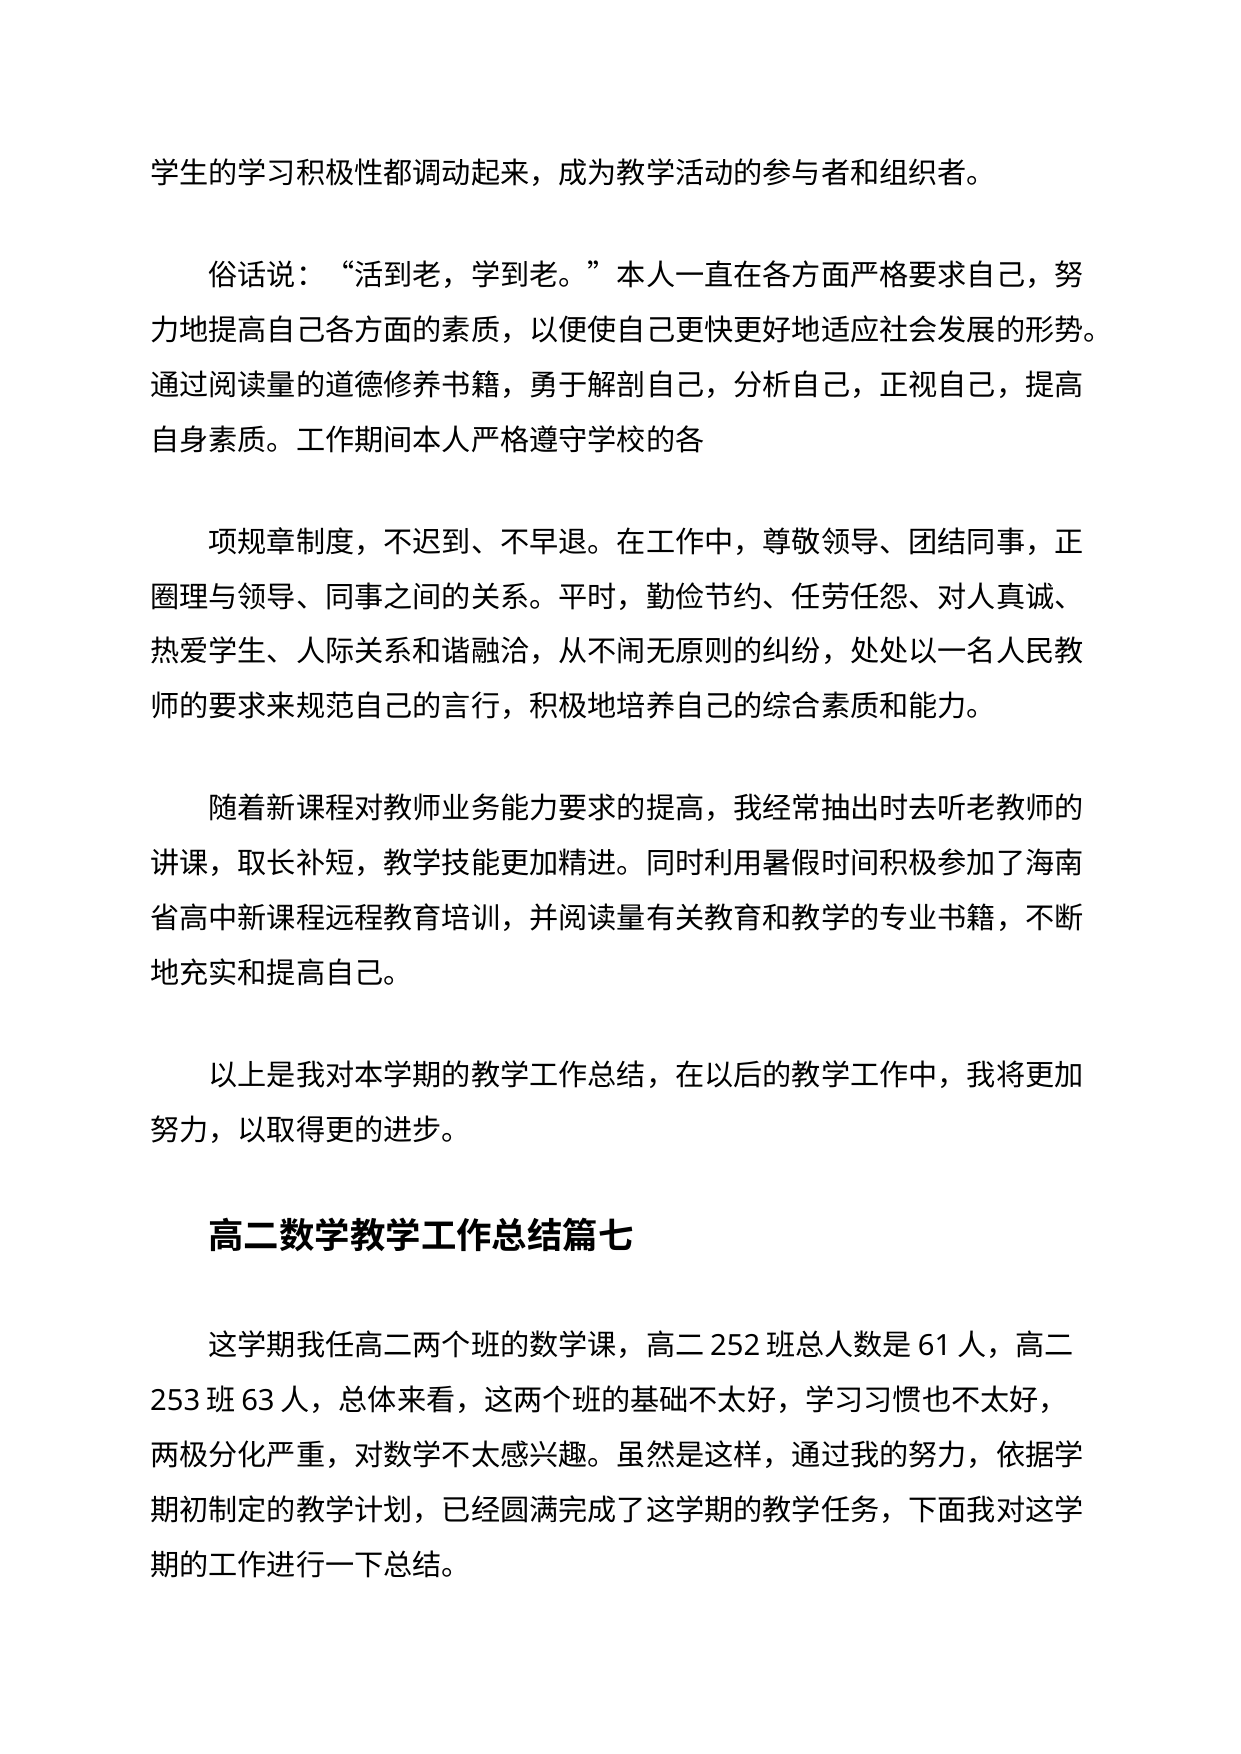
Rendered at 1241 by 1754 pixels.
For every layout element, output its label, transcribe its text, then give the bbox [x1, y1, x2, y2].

text 这学期我任高二两个班的数学课，高二252班总人数是61人，高二253班63人，总体来看，这两个班的基础不太好，学习习惯也不太好，两极分化严重，对数学不太感兴趣。虽然是这样，通过我的努力，依据学期初制定的教学计划，已经圆满完成了这学期的教学任务，下面我对这学期的工作进行一下总结。 [150, 1321, 1090, 1583]
text 随着新课程对教师业务能力要求的提高，我经常抽出时去听老教师的讲课，取长补短，教学技能更加精进。同时利用暑假时间积极参加了海南省高中新课程远程教育培训，并阅读量有关教育和教学的专业书籍，不断地充实和提高自己。 [150, 785, 1090, 992]
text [150, 150, 1090, 192]
text 高二数学教学工作总结篇七 [150, 1208, 1090, 1259]
text 以上是我对本学期的教学工作总结，在以后的教学工作中，我将更加努力，以取得更的进步。 [150, 1051, 1090, 1148]
text 俗话说：“活到老，学到老。”本人一直在各方面严格要求自己，努力地提高自己各方面的素质，以便使自己更快更好地适应社会发展的形势。通过阅读量的道德修养书籍，勇于解剖自己，分析自己，正视自己，提高自身素质。工作期间本人严格遵守学校的各 [150, 252, 1090, 459]
text 项规章制度，不迟到、不早退。在工作中，尊敬领导、团结同事，正圈理与领导、同事之间的关系。平时，勤俭节约、任劳任怨、对人真诚、热爱学生、人际关系和谐融洽，从不闹无原则的纠纷，处处以一名人民教师的要求来规范自己的言行，积极地培养自己的综合素质和能力。 [150, 518, 1090, 725]
